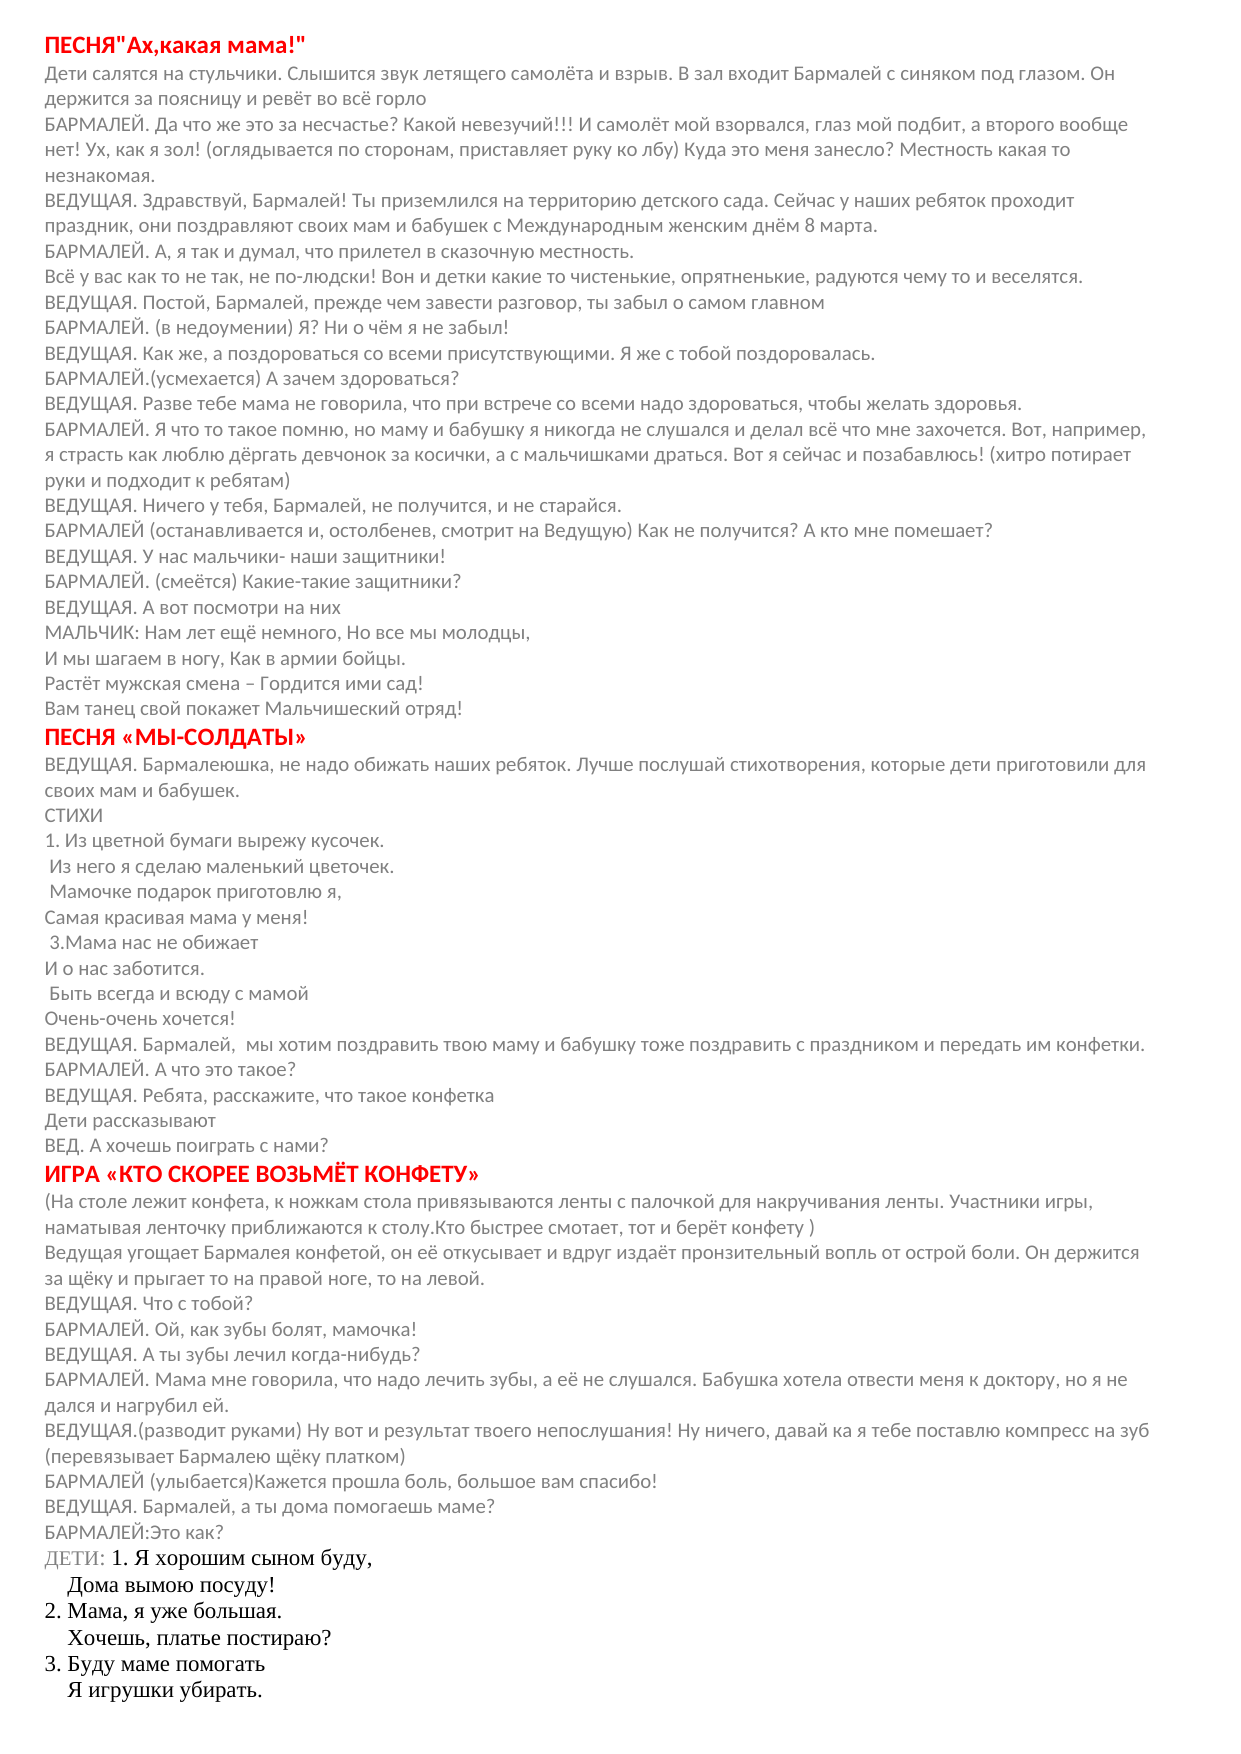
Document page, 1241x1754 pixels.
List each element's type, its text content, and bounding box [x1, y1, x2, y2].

text ВЕДУЩАЯ. Постой, Бармалей, прежде чем завести разговор, ты забыл о самом главном [44, 289, 1152, 314]
text БАРМАЛЕЙ (останавливается и, остолбенев, смотрит на Ведущую) Как не получится? А кто мне помешает? [44, 518, 1152, 543]
text Очень-очень хочется! [44, 1006, 1152, 1031]
text Ведущая угощает Бармалея конфетой, он её откусывает и вдруг издаёт пронзительный вопль от острой боли. Он держится за щёку и прыгает то на правой ноге, то на левой. [44, 1239, 1152, 1290]
text БАРМАЛЕЙ. (в недоумении) Я? Ни о чём я не забыл! [44, 314, 1152, 340]
text Дети салятся на стульчики. Слышится звук летящего самолёта и взрыв. В зал входит Бармалей с синяком под глазом. Он держится за поясницу и ревёт во всё горло [44, 60, 1152, 111]
text БАРМАЛЕЙ. Я что то такое помню, но маму и бабушку я никогда не слушался и делал всё что мне захочется. Вот, например, я страсть как люблю дёргать девчонок за косички, а с мальчишками драться. Вот я сейчас и позабавлюсь! (хитро потирает руки и подходит к ребятам) [44, 416, 1152, 492]
text И о нас заботится. [44, 955, 1152, 980]
text ВЕДУЩАЯ. Ребята, расскажите, что такое конфетка [44, 1082, 1152, 1107]
text 1. Из цветной бумаги вырежу кусочек. [44, 828, 1152, 853]
text Из него я сделаю маленький цветочек. [44, 853, 1152, 878]
text МАЛЬЧИК: Нам лет ещё немного, Но все мы молодцы, И мы шагаем в ногу, Как в армии бойцы. Растёт мужская смена – Гордится ими сад! Вам танец свой покажет Мальчишеский отряд! [44, 619, 1152, 721]
text Быть всегда и всюду с мамой [44, 980, 1152, 1006]
text ВЕДУЩАЯ.(разводит руками) Ну вот и результат твоего непослушания! Ну ничего, давай ка я тебе поставлю компресс на зуб (перевязывает Бармалею щёку платком) [44, 1417, 1152, 1468]
text БАРМАЛЕЙ. Да что же это за несчастье? Какой невезучий!!! И самолёт мой взорвался, глаз мой подбит, а второго вообще нет! Ух, как я зол! (оглядывается по сторонам, приставляет руку ко лбу) Куда это меня занесло? Местность какая то незнакомая. [44, 111, 1152, 187]
text ВЕДУЩАЯ. А ты зубы лечил когда-нибудь? [44, 1341, 1152, 1367]
text ВЕДУЩАЯ. У нас мальчики- наши защитники! [44, 543, 1152, 568]
text 3.Мама нас не обижает [44, 929, 1152, 955]
text БАРМАЛЕЙ. (смеётся) Какие-такие защитники? [44, 568, 1152, 594]
text ВЕДУЩАЯ. Бармалеюшка, не надо обижать наших ребяток. Лучше послушай стихотворения, которые дети приготовили для своих мам и бабушек. [44, 751, 1152, 802]
text БАРМАЛЕЙ:Это как? [44, 1519, 1152, 1544]
text БАРМАЛЕЙ. Ой, как зубы болят, мамочка! [44, 1316, 1152, 1341]
text БАРМАЛЕЙ. А, я так и думал, что прилетел в сказочную местность. [44, 238, 1152, 263]
text БАРМАЛЕЙ (улыбается)Кажется прошла боль, большое вам спасибо! [44, 1468, 1152, 1494]
text ПЕСНЯ"Ах,какая мама!" [44, 29, 1152, 60]
text Дети рассказывают [44, 1107, 1152, 1133]
text ВЕДУЩАЯ. Как же, а поздороваться со всеми присутствующими. Я же с тобой поздоровалась. [44, 340, 1152, 365]
text СТИХИ [44, 802, 1152, 828]
text БАРМАЛЕЙ. А что это такое? [44, 1056, 1152, 1082]
text ИГРА «КТО СКОРЕЕ ВОЗЬМЁТ КОНФЕТУ» [44, 1158, 1152, 1189]
text ВЕДУЩАЯ. Здравствуй, Бармалей! Ты приземлился на территорию детского сада. Сейчас у наших ребяток проходит праздник, они поздравляют своих мам и бабушек с Международным женским днём 8 марта. [44, 187, 1152, 238]
text ВЕДУЩАЯ. А вот посмотри на них [44, 594, 1152, 619]
text Дома вымою посуду! [44, 1571, 1152, 1597]
text (На столе лежит конфета, к ножкам стола привязываются ленты с палочкой для накручивания ленты. Участники игры, наматывая ленточку приближаются к столу.Кто быстрее смотает, тот и берёт конфету ) [44, 1189, 1152, 1239]
text Хочешь, платье постираю? [44, 1623, 1152, 1650]
text 3. Буду маме помогать [44, 1650, 1152, 1676]
text ВЕДУЩАЯ. Бармалей, а ты дома помогаешь маме? [44, 1494, 1152, 1519]
text ДЕТИ: 1. Я хорошим сыном буду, [44, 1544, 1152, 1571]
text ВЕДУЩАЯ. Ничего у тебя, Бармалей, не получится, и не старайся. [44, 492, 1152, 518]
text ВЕД. А хочешь поиграть с нами? [44, 1133, 1152, 1158]
text Мамочке подарок приготовлю я, [44, 878, 1152, 904]
text 2. Мама, я уже большая. [44, 1597, 1152, 1623]
text Самая красивая мама у меня! [44, 904, 1152, 929]
text БАРМАЛЕЙ.(усмехается) А зачем здороваться? [44, 365, 1152, 391]
text Всё у вас как то не так, не по-людски! Вон и детки какие то чистенькие, опрятненькие, радуются чему то и веселятся. [44, 263, 1152, 289]
text ВЕДУЩАЯ. Бармалей, мы хотим поздравить твою маму и бабушку тоже поздравить с праздником и передать им конфетки. [44, 1031, 1152, 1056]
text ВЕДУЩАЯ. Что с тобой? [44, 1290, 1152, 1316]
text ВЕДУЩАЯ. Разве тебе мама не говорила, что при встрече со всеми надо здороваться, чтобы желать здоровья. [44, 391, 1152, 416]
text БАРМАЛЕЙ. Мама мне говорила, что надо лечить зубы, а её не слушался. Бабушка хотела отвести меня к доктору, но я не дался и нагрубил ей. [44, 1367, 1152, 1417]
text Я игрушки убирать. [44, 1676, 1152, 1703]
text ПЕСНЯ «МЫ-СОЛДАТЫ» [44, 721, 1152, 751]
